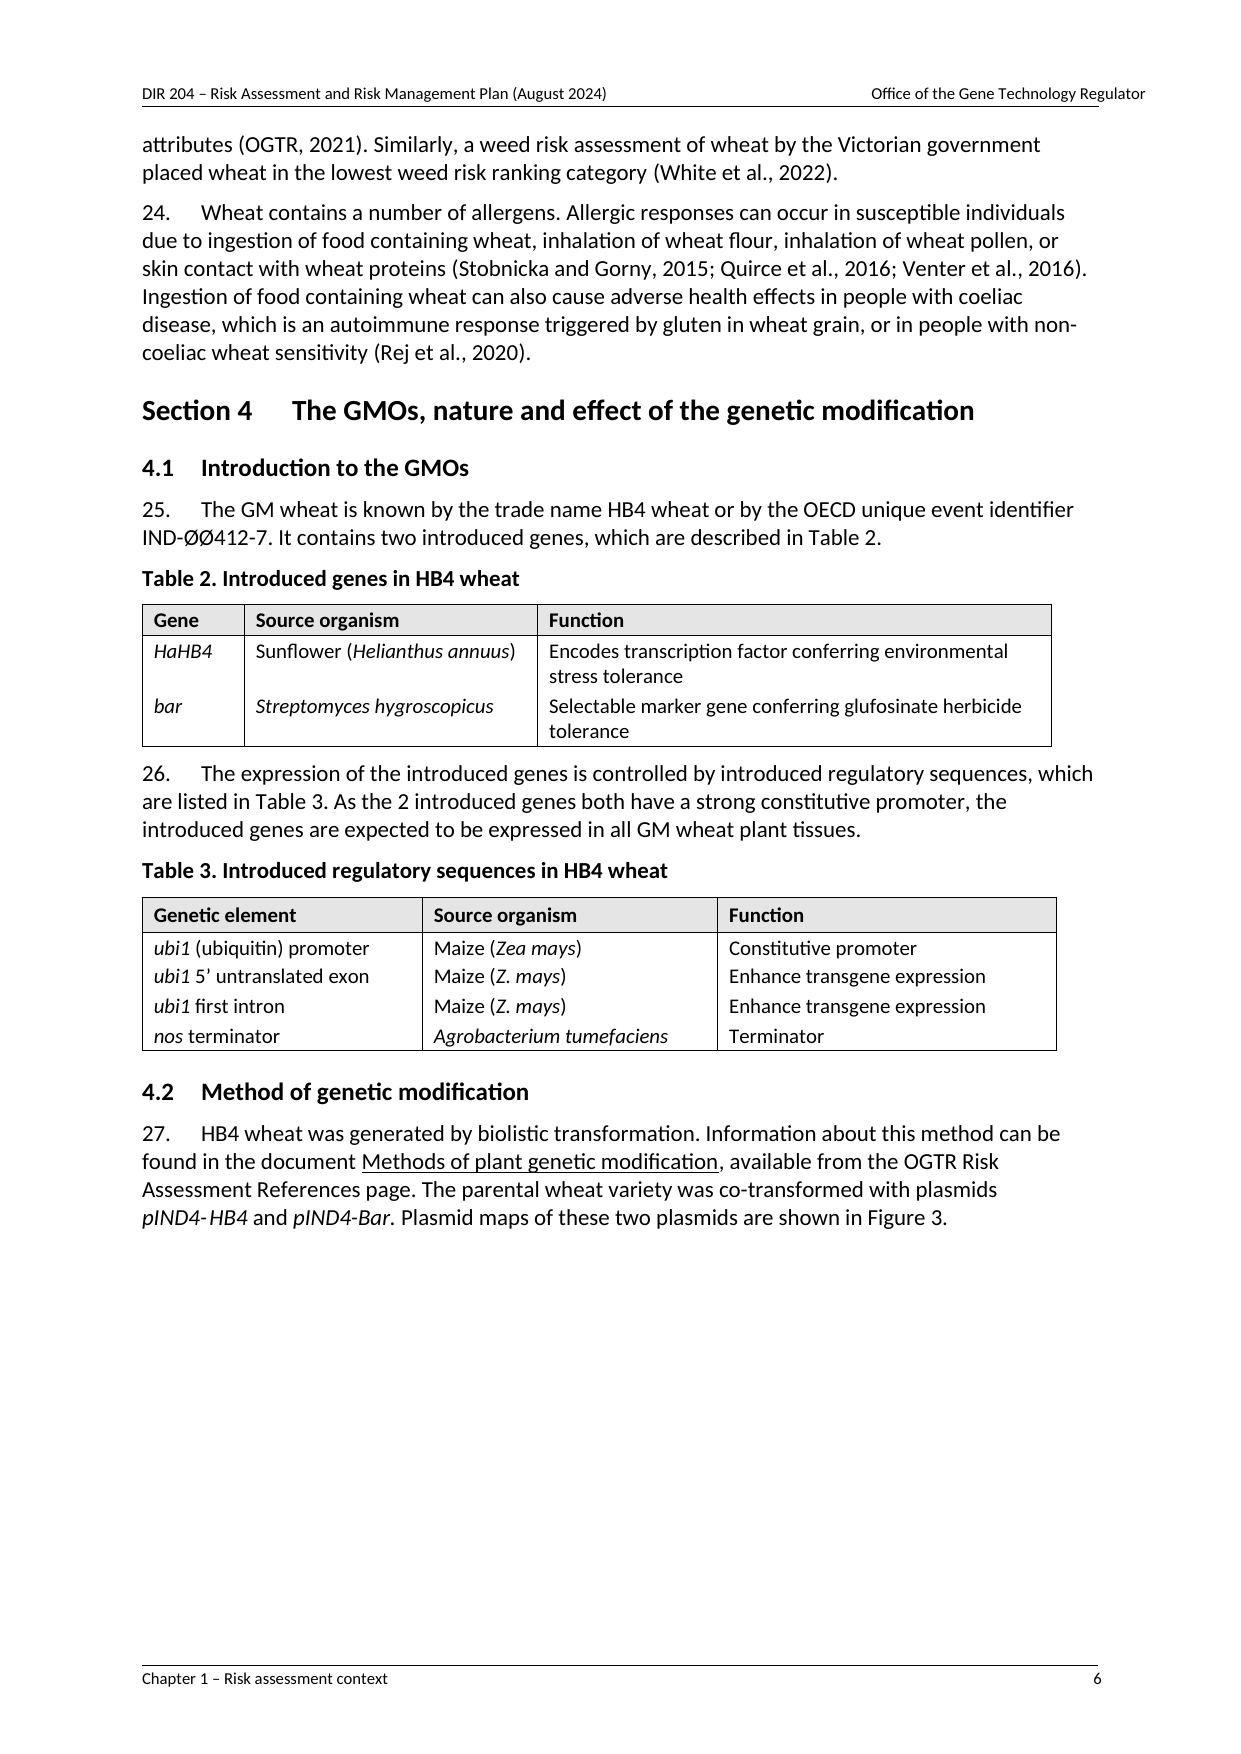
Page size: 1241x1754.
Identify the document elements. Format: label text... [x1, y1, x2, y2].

table_header Gene [143, 605, 244, 635]
table_cell ubi1 5’ untranslated exon [143, 962, 422, 991]
text Method of genetic modification [142, 1076, 1098, 1107]
table_header Function [718, 898, 1056, 932]
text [142, 130, 1098, 186]
table_cell Enhance transgene expression [718, 962, 1056, 991]
table_cell Agrobacterium tumefaciens [423, 1021, 717, 1050]
table_cell Maize (Z. mays) [423, 962, 717, 991]
table_cell Sunflower (Helianthus annuus) [245, 636, 537, 691]
table_header Function [538, 605, 1051, 635]
table_cell nos terminator [143, 1021, 422, 1050]
table_header Source organism [423, 898, 717, 932]
table_cell Maize (Zea mays) [423, 933, 717, 962]
text The GM wheat is known by the trade name HB4 wheat or by the OECD unique event identifier IND-ØØ412-7. It contains two introduced genes, which are described in Table 2. [142, 495, 1098, 551]
table_header Genetic element [143, 898, 422, 932]
table_cell ubi1 (ubiquitin) promoter [143, 933, 422, 962]
table_cell ubi1 first intron [143, 991, 422, 1021]
table_cell Selectable marker gene conferring glufosinate herbicide tolerance [538, 691, 1051, 746]
text The expression of the introduced genes is controlled by introduced regulatory sequences, which are listed in Table 3. As the 2 introduced genes both have a strong constitutive promoter, the introduced genes are expected to be expressed in all GM wheat plant tissues. [142, 759, 1098, 843]
table_cell Streptomyces hygroscopicus [245, 691, 537, 746]
table_cell Enhance transgene expression [718, 991, 1056, 1021]
text Wheat contains a number of allergens. Allergic responses can occur in susceptible individuals due to ingestion of food containing wheat, inhalation of wheat flour, inhalation of wheat pollen, or skin contact with wheat proteins (Stobnicka and Gorny, 2015; Quirce et al., 2016; Venter et al., 2016). Ingestion of food containing wheat can also cause adverse health effects in people with coeliac disease, which is an autoimmune response triggered by gluten in wheat grain, or in people with non-coeliac wheat sensitivity (Rej et al., 2020). [142, 198, 1098, 367]
text HB4 wheat was generated by biolistic transformation. Information about this method can be found in the document Methods of plant genetic modification, available from the OGTR Risk Assessment References page. The parental wheat variety was co-transformed with plasmids pIND4-HB4 and pIND4-Bar. Plasmid maps of these two plasmids are shown in Figure 3. [142, 1119, 1098, 1231]
subtitle Table 3. Introduced regulatory sequences in HB4 wheat [142, 856, 1098, 884]
text The GMOs, nature and effect of the genetic modification [142, 392, 1098, 427]
table_cell Maize (Z. mays) [423, 991, 717, 1021]
list Table 2. Introduced genes in HB4 wheat [142, 564, 1098, 592]
table_cell Constitutive promoter [718, 933, 1056, 962]
table_cell bar [143, 691, 244, 746]
table_cell Encodes transcription factor conferring environmental stress tolerance [538, 636, 1051, 691]
text Introduction to the GMOs [142, 452, 1098, 483]
table_header Source organism [245, 605, 537, 635]
table_cell Terminator [718, 1021, 1056, 1050]
table_cell HaHB4 [143, 636, 244, 691]
